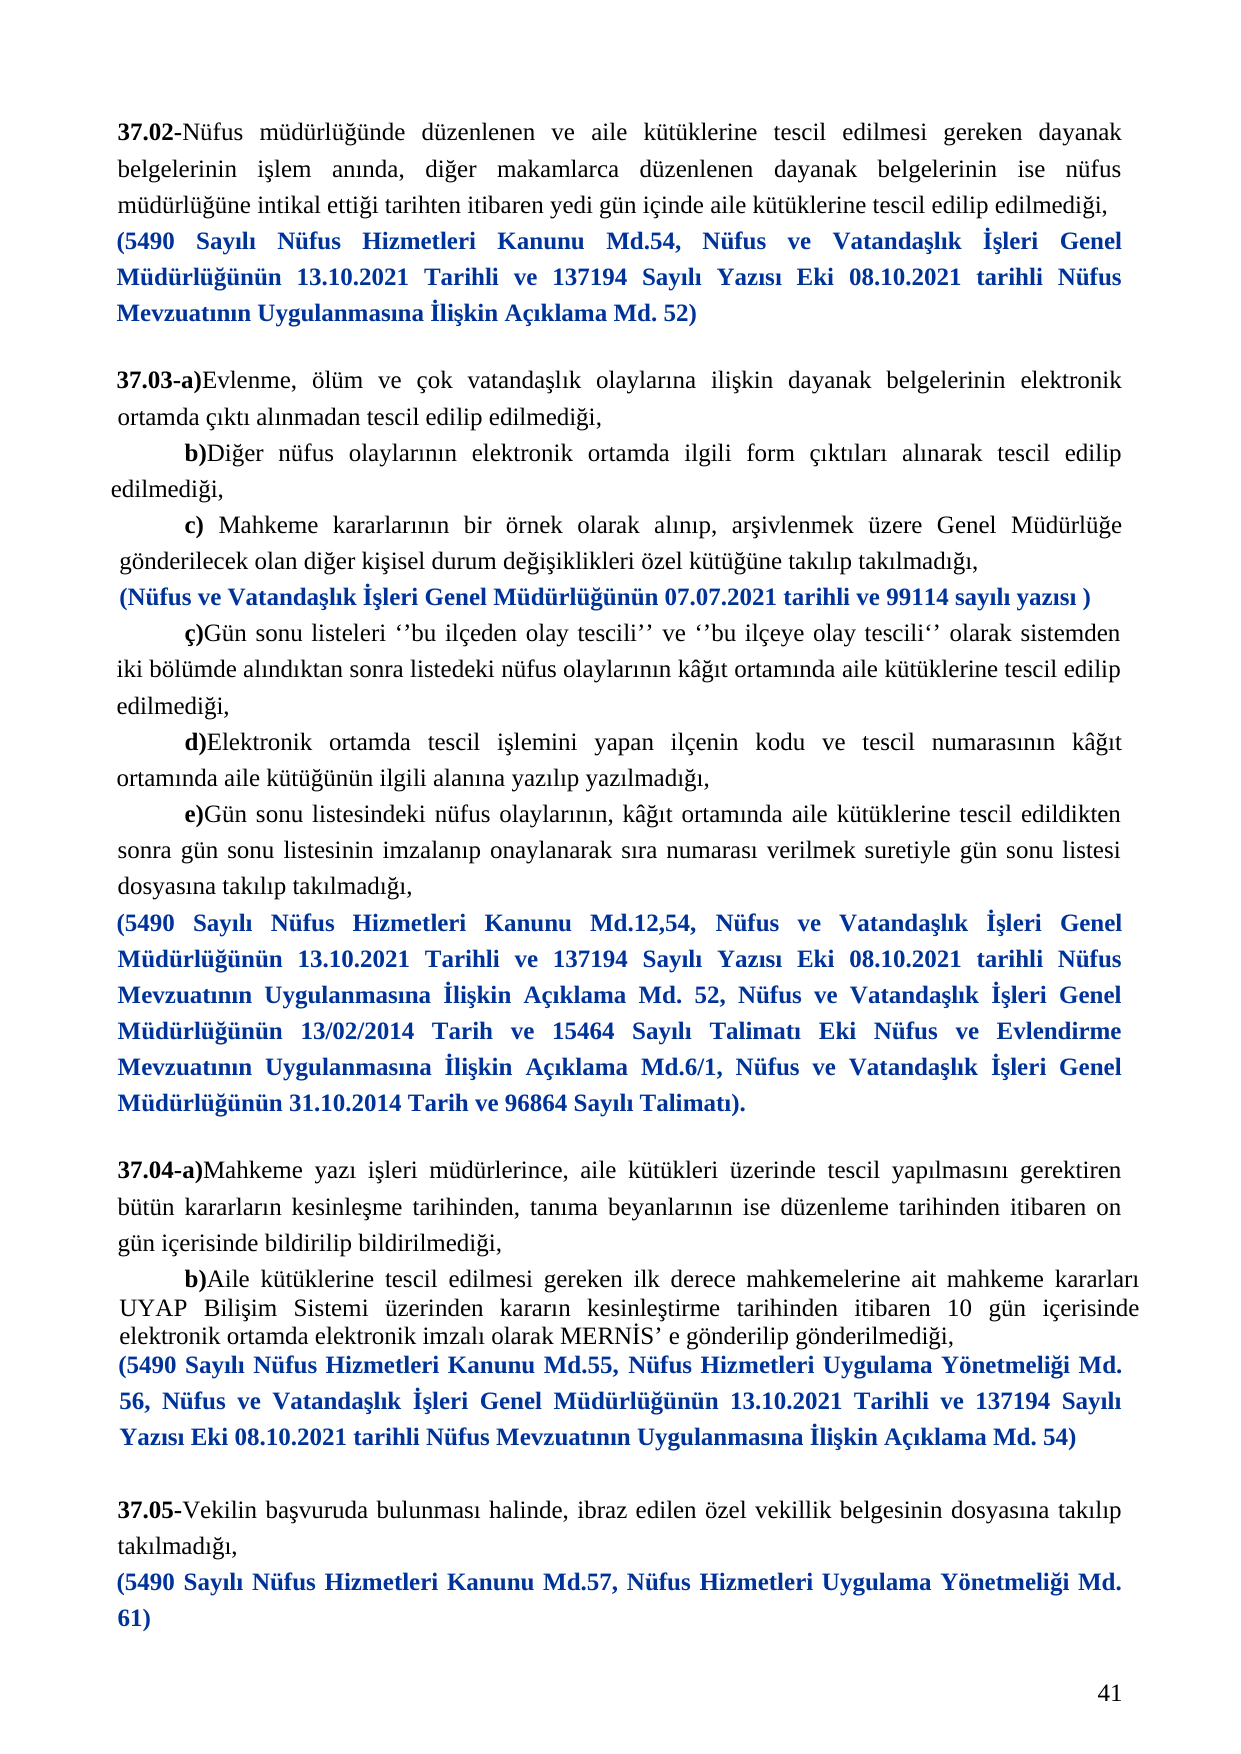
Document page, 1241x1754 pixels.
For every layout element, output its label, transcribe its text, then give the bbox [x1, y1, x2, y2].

text b)Aile kütüklerine tescil edilmesi gereken ilk derece mahkemelerine ait mahkeme kararları UYAP Bilişim Sistemi üzerinden kararın kesinleştirme tarihinden itibaren 10 gün içerisinde elektronik ortamda elektronik imzalı olarak MERNİS’ e gönderilip gönderilmediği, [119, 1264, 1140, 1350]
text b)Diğer nüfus olaylarının elektronik ortamda ilgili form çıktıları alınarak tescil edilip edilmediği, [111, 438, 1122, 503]
text (5490 Sayılı Nüfus Hizmetleri Kanunu Md.57, Nüfus Hizmetleri Uygulama Yönetmeliği Md. 61) [116, 1567, 1123, 1632]
text e)Gün sonu listesindeki nüfus olaylarının, kâğıt ortamında aile kütüklerine tescil edildikten sonra gün sonu listesinin imzalanıp onaylanarak sıra numarası verilmek suretiyle gün sonu listesi dosyasına takılıp takılmadığı, [116, 799, 1122, 900]
text (Nüfus ve Vatandaşlık İşleri Genel Müdürlüğünün 07.07.2021 tarihli ve 99114 sayılı yazısı ) [119, 582, 1122, 611]
text 37.03-a)Evlenme, ölüm ve çok vatandaşlık olaylarına ilişkin dayanak belgelerinin elektronik ortamda çıktı alınmadan tescil edilip edilmediği, [116, 365, 1122, 430]
text ç)Gün sonu listeleri ‘’bu ilçeden olay tescili’’ ve ‘’bu ilçeye olay tescili‘’ olarak sistemden iki bölümde alındıktan sonra listedeki nüfus olaylarının kâğıt ortamında aile kütüklerine tescil edilip edilmediği, [116, 618, 1122, 719]
text 37.05-Vekilin başvuruda bulunması halinde, ibraz edilen özel vekillik belgesinin dosyasına takılıp takılmadığı, [117, 1495, 1122, 1560]
text d)Elektronik ortamda tescil işlemini yapan ilçenin kodu ve tescil numarasının kâğıt ortamında aile kütüğünün ilgili alanına yazılıp yazılmadığı, [116, 727, 1122, 792]
text (5490 Sayılı Nüfus Hizmetleri Kanunu Md.12,54, Nüfus ve Vatandaşlık İşleri Genel Müdürlüğünün 13.10.2021 Tarihli ve 137194 Sayılı Yazısı Eki 08.10.2021 tarihli Nüfus Mevzuatının Uygulanmasına İlişkin Açıklama Md. 52, Nüfus ve Vatandaşlık İşleri Genel Müdürlüğünün 13/02/2014 Tarih ve 15464 Sayılı Talimatı Eki Nüfus ve Evlendirme Mevzuatının Uygulanmasına İlişkin Açıklama Md.6/1, Nüfus ve Vatandaşlık İşleri Genel Müdürlüğünün 31.10.2014 Tarih ve 96864 Sayılı Talimatı). [116, 908, 1123, 1117]
text 37.04-a)Mahkeme yazı işleri müdürlerince, aile kütükleri üzerinde tescil yapılmasını gerektiren bütün kararların kesinleşme tarihinden, tanıma beyanlarının ise düzenleme tarihinden itibaren on gün içerisinde bildirilip bildirilmediği, [117, 1156, 1122, 1257]
text c) Mahkeme kararlarının bir örnek olarak alınıp, arşivlenmek üzere Genel Müdürlüğe gönderilecek olan diğer kişisel durum değişiklikleri özel kütüğüne takılıp takılmadığı, [119, 510, 1122, 575]
text (5490 Sayılı Nüfus Hizmetleri Kanunu Md.54, Nüfus ve Vatandaşlık İşleri Genel Müdürlüğünün 13.10.2021 Tarihli ve 137194 Sayılı Yazısı Eki 08.10.2021 tarihli Nüfus Mevzuatının Uygulanmasına İlişkin Açıklama Md. 52) [116, 226, 1123, 327]
text (5490 Sayılı Nüfus Hizmetleri Kanunu Md.55, Nüfus Hizmetleri Uygulama Yönetmeliği Md. 56, Nüfus ve Vatandaşlık İşleri Genel Müdürlüğünün 13.10.2021 Tarihli ve 137194 Sayılı Yazısı Eki 08.10.2021 tarihli Nüfus Mevzuatının Uygulanmasına İlişkin Açıklama Md. 54) [118, 1350, 1123, 1451]
text 37.02-Nüfus müdürlüğünde düzenlenen ve aile kütüklerine tescil edilmesi gereken dayanak belgelerinin işlem anında, diğer makamlarca düzenlenen dayanak belgelerinin ise nüfus müdürlüğüne intikal ettiği tarihten itibaren yedi gün içinde aile kütüklerine tescil edilip edilmediği, [117, 117, 1122, 218]
